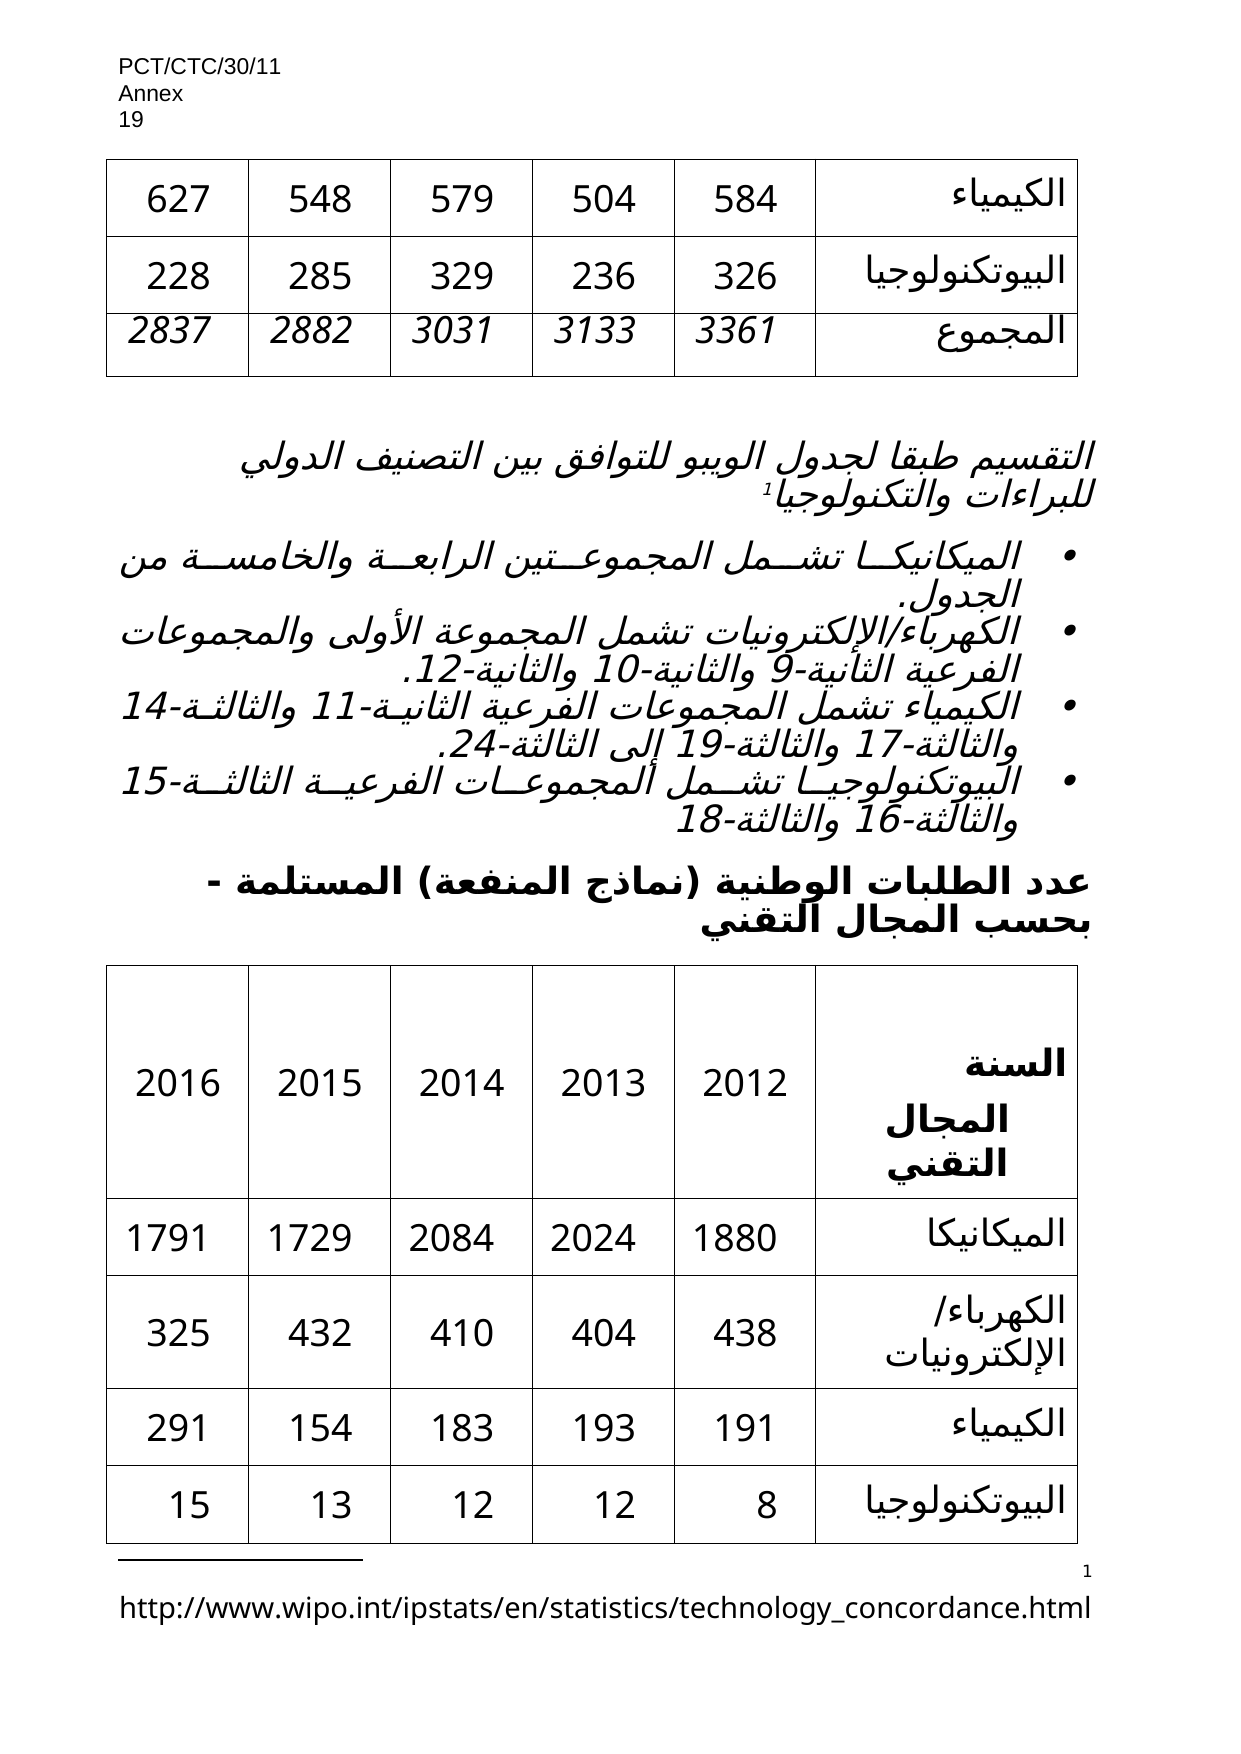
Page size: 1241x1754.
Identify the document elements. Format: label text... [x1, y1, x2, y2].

table_cell 12 [533, 1466, 674, 1542]
text التقسيم طبقا لجدول الويبو للتوافق بين التصنيف الدولي للبراءات والتكنولوجيا [118, 440, 1092, 515]
table_cell البيوتكنولوجيا [816, 237, 1077, 313]
table_cell 1880 [675, 1199, 815, 1275]
table_cell الميكانيكا [816, 1199, 1077, 1275]
table_cell 13 [249, 1466, 390, 1542]
table_cell 2882 [249, 314, 390, 376]
list الكيمياء تشمل المجموعات الفرعية الثانية-11 والثالثة-14 والثالثة-17 والثالثة-19 إلى الثالثة-24. [118, 690, 1055, 765]
table_header 2016 [107, 966, 248, 1198]
table_cell البيوتكنولوجيا [816, 1466, 1077, 1542]
table_cell 154 [249, 1389, 390, 1465]
table_header 2015 [249, 966, 390, 1198]
text عدد الطلبات الوطنية (نماذج المنفعة) المستلمة - بحسب المجال التقني [118, 865, 1092, 940]
table_cell 183 [391, 1389, 532, 1465]
table_cell الكيمياء [816, 1389, 1077, 1465]
table_header 2012 [675, 966, 815, 1198]
table_cell 2024 [533, 1199, 674, 1275]
table_cell 3361 [675, 314, 815, 376]
table_header 2013 [533, 966, 674, 1198]
table_cell 3031 [391, 314, 532, 376]
table_cell 326 [675, 237, 815, 313]
table_cell 2084 [391, 1199, 532, 1275]
table_cell 191 [675, 1389, 815, 1465]
table_cell 325 [107, 1276, 248, 1388]
table_header السنة المجال التقني [816, 966, 1077, 1198]
table_cell 504 [533, 160, 674, 236]
table_cell 12 [391, 1466, 532, 1542]
table_cell 228 [107, 237, 248, 313]
table_header 2014 [391, 966, 532, 1198]
table_cell 285 [249, 237, 390, 313]
table_cell 3133 [533, 314, 674, 376]
table_cell 1791 [107, 1199, 248, 1275]
table_cell 548 [249, 160, 390, 236]
list الميكانيكا تشمل المجموعتين الرابعة والخامسة من الجدول. [118, 540, 1055, 615]
list البيوتكنولوجيا تشمل المجموعات الفرعية الثالثة-15 والثالثة-16 والثالثة-18 [118, 765, 1055, 840]
list الكهرباء/الإلكترونيات تشمل المجموعة الأولى والمجموعات الفرعية الثانية-9 والثانية-10 والثانية-12. [118, 615, 1055, 690]
table_cell 15 [107, 1466, 248, 1542]
table_cell المجموع [816, 314, 1077, 376]
table_cell 627 [107, 160, 248, 236]
table_cell 1729 [249, 1199, 390, 1275]
table_cell 329 [391, 237, 532, 313]
table_cell 579 [391, 160, 532, 236]
table_cell 432 [249, 1276, 390, 1388]
table_cell الكيمياء [816, 160, 1077, 236]
table_cell 438 [675, 1276, 815, 1388]
table_cell 8 [675, 1466, 815, 1542]
table_cell 291 [107, 1389, 248, 1465]
table_cell 2837 [107, 314, 248, 376]
table_cell 404 [533, 1276, 674, 1388]
table_cell 193 [533, 1389, 674, 1465]
table_cell 584 [675, 160, 815, 236]
table_cell 236 [533, 237, 674, 313]
table_cell الكهرباء/الإلكترونيات [816, 1276, 1077, 1388]
table_cell 410 [391, 1276, 532, 1388]
